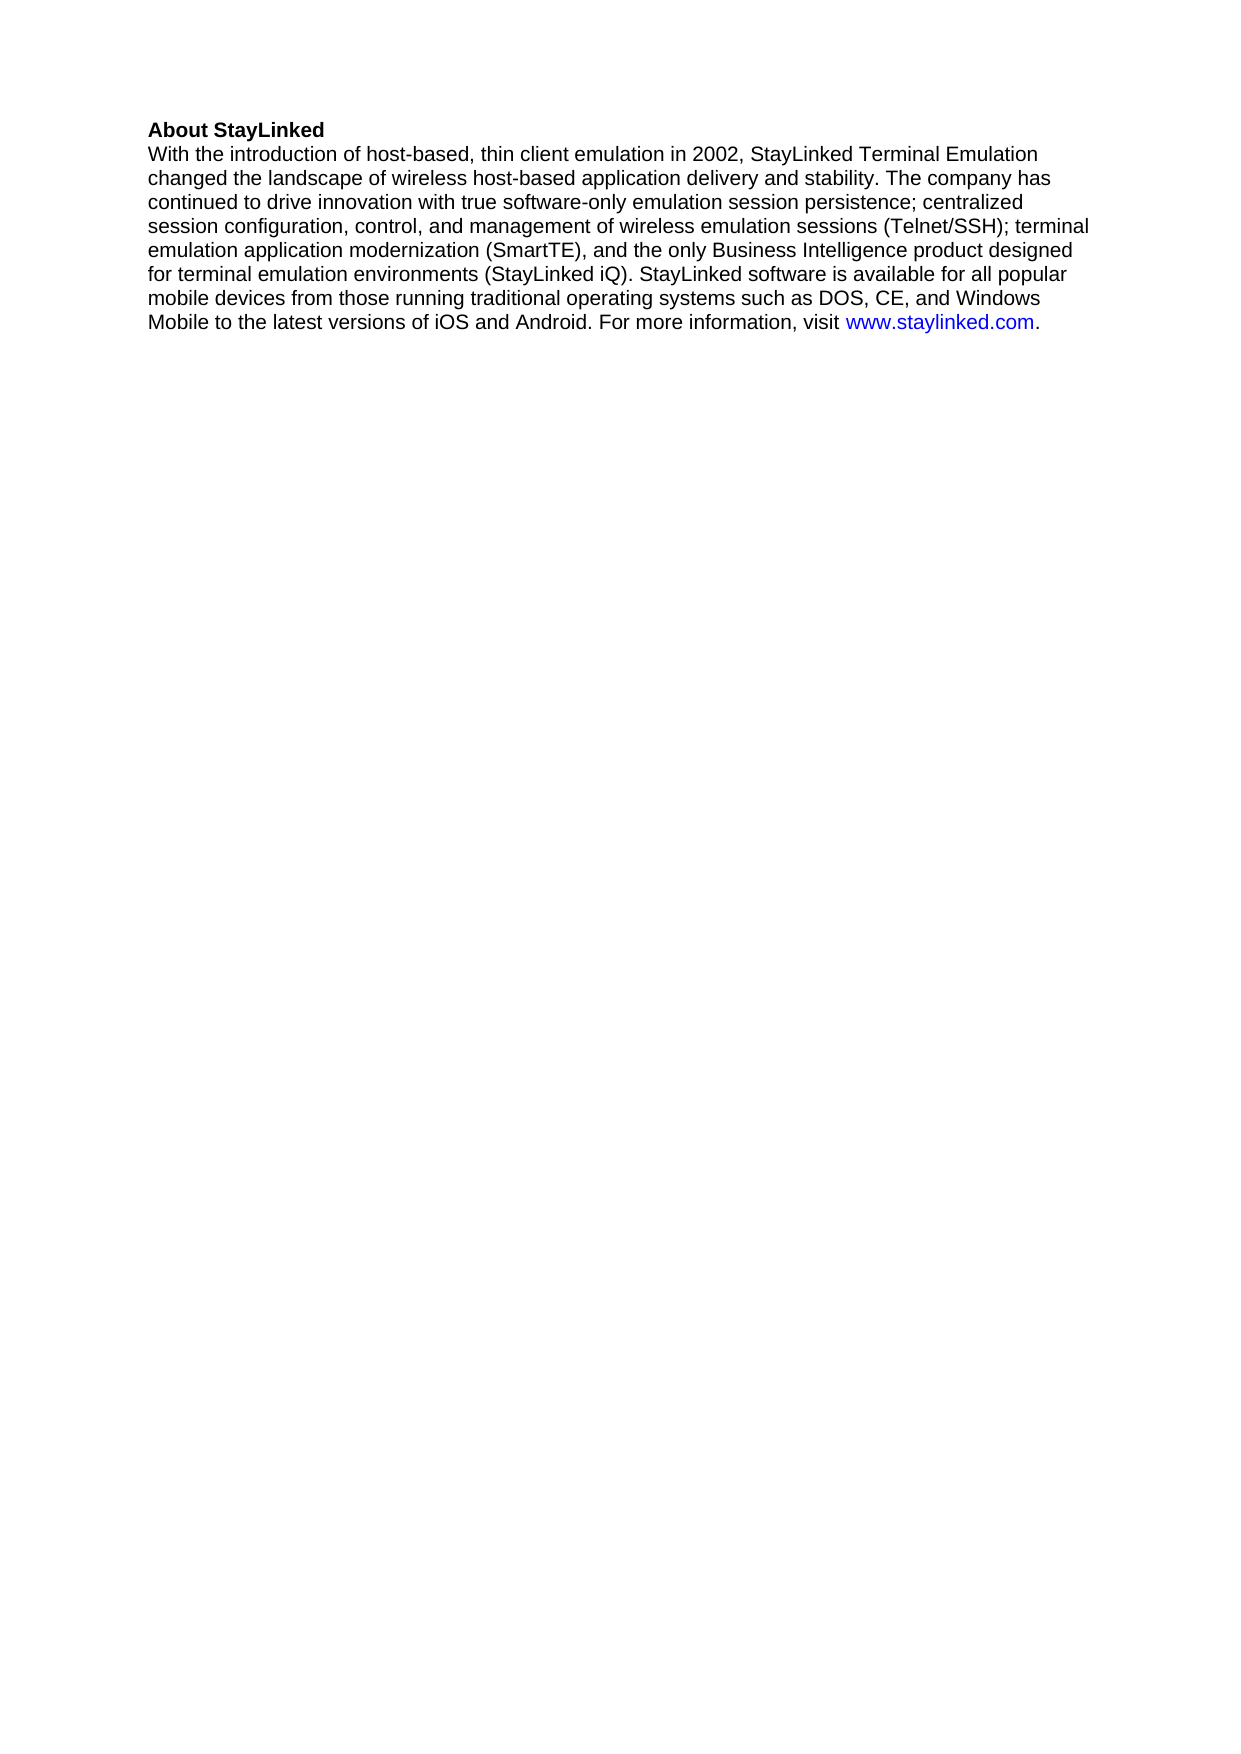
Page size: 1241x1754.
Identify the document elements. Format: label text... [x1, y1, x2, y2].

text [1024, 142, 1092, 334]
text About StayLinked [148, 118, 1092, 142]
